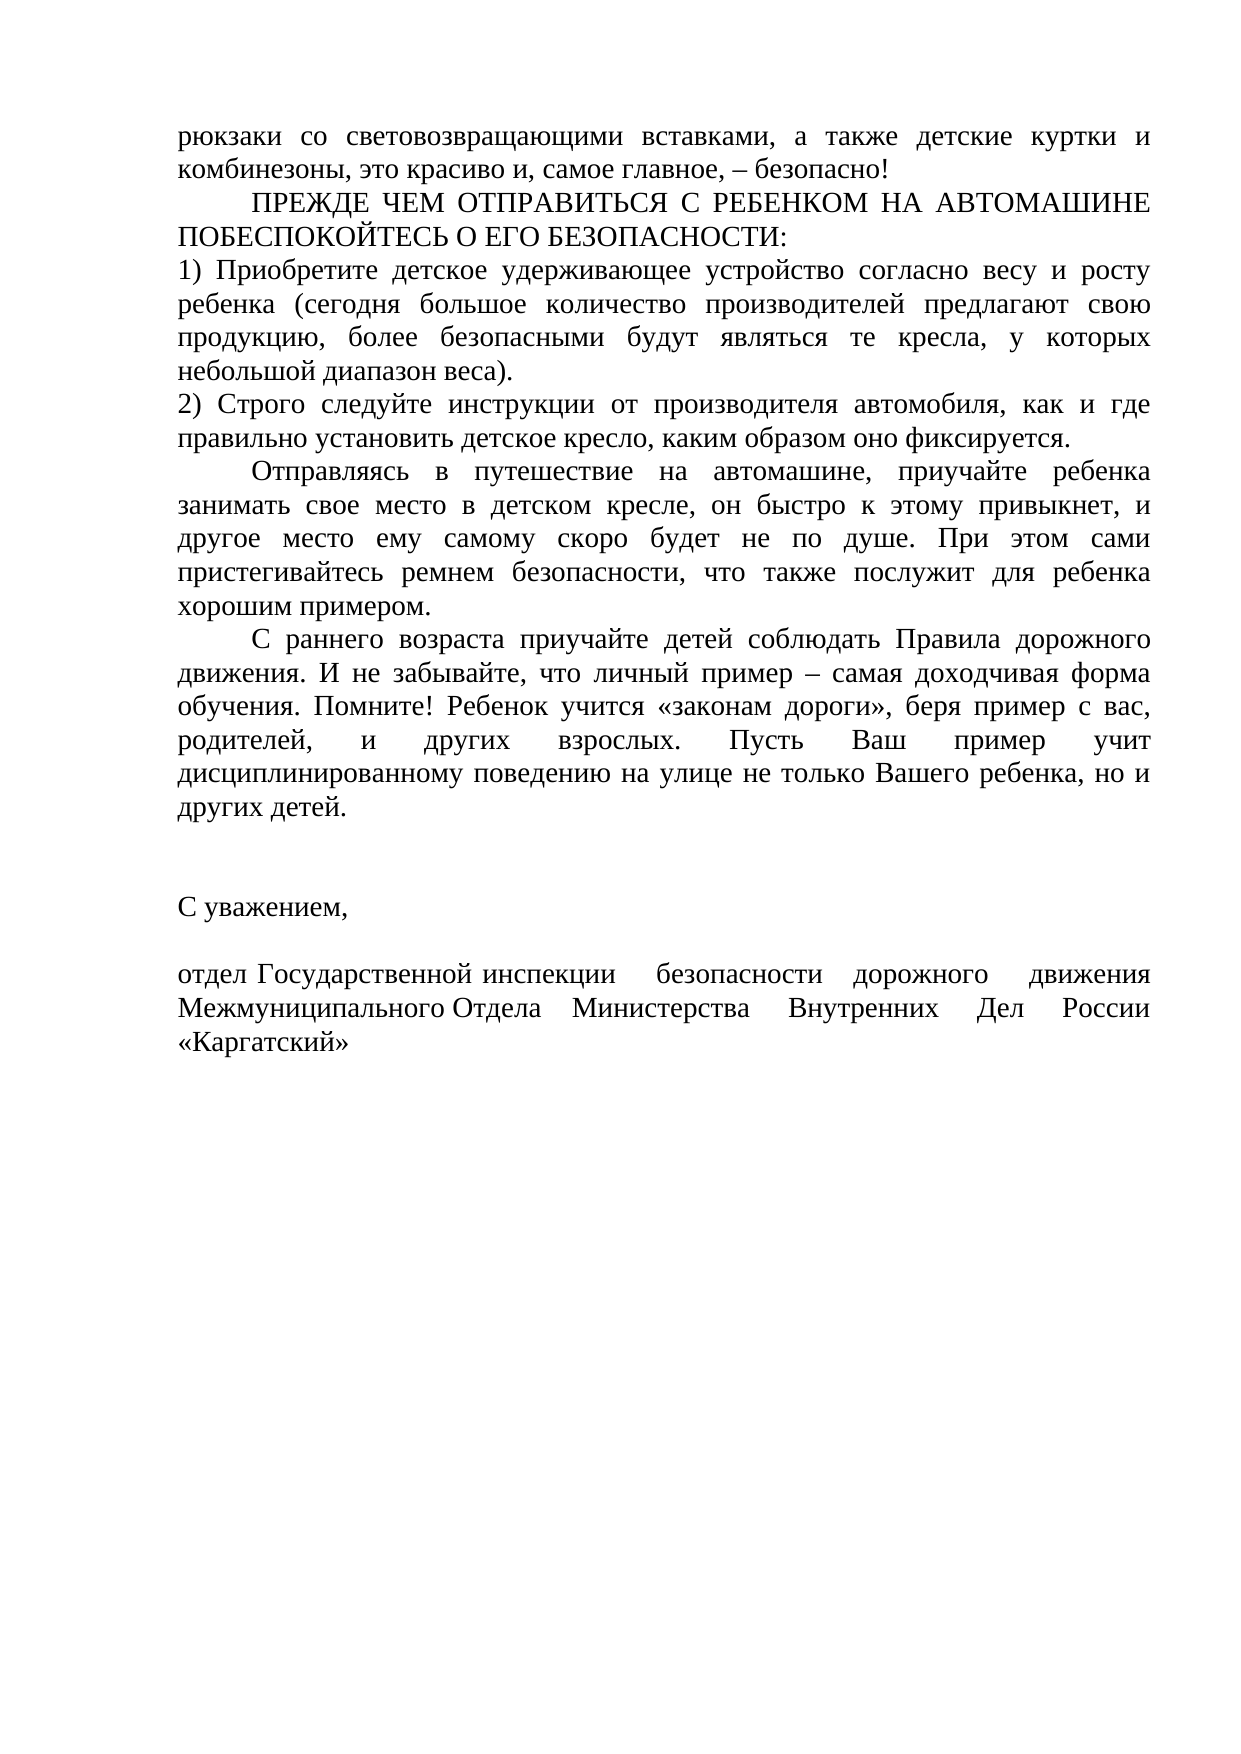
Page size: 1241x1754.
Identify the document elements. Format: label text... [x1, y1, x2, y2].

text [177, 118, 1152, 185]
text 2) Строго следуйте инструкции от производителя автомобиля, как и где правильно установить детское кресло, каким образом оно фиксируется. [177, 386, 1152, 453]
text отдел Государственной инспекции безопасности дорожного движения Межмуниципального Отдела Министерства Внутренних Дел России «Каргатский» [177, 957, 1152, 1057]
text С уважением, [177, 889, 1152, 923]
text Отправляясь в путешествие на автомашине, приучайте ребенка занимать свое место в детском кресле, он быстро к этому привыкнет, и другое место ему самому скоро будет не по душе. При этом сами пристегивайтесь ремнем безопасности, что также послужит для ребенка хорошим примером. [177, 453, 1152, 621]
text С раннего возраста приучайте детей соблюдать Правила дорожного движения. И не забывайте, что личный пример – самая доходчивая форма обучения. Помните! Ребенок учится «законам дороги», беря пример с вас, родителей, и других взрослых. Пусть Ваш пример учит дисциплинированному поведению на улице не только Вашего ребенка, но и других детей. [177, 621, 1152, 822]
text 1) Приобретите детское удерживающее устройство согласно весу и росту ребенка (сегодня большое количество производителей предлагают свою продукцию, более безопасными будут являться те кресла, у которых небольшой диапазон веса). [177, 252, 1152, 386]
text ПРЕЖДЕ ЧЕМ ОТПРАВИТЬСЯ С РЕБЕНКОМ НА АВТОМАШИНЕ ПОБЕСПОКОЙТЕСЬ О ЕГО БЕЗОПАСНОСТИ: [177, 185, 1152, 252]
